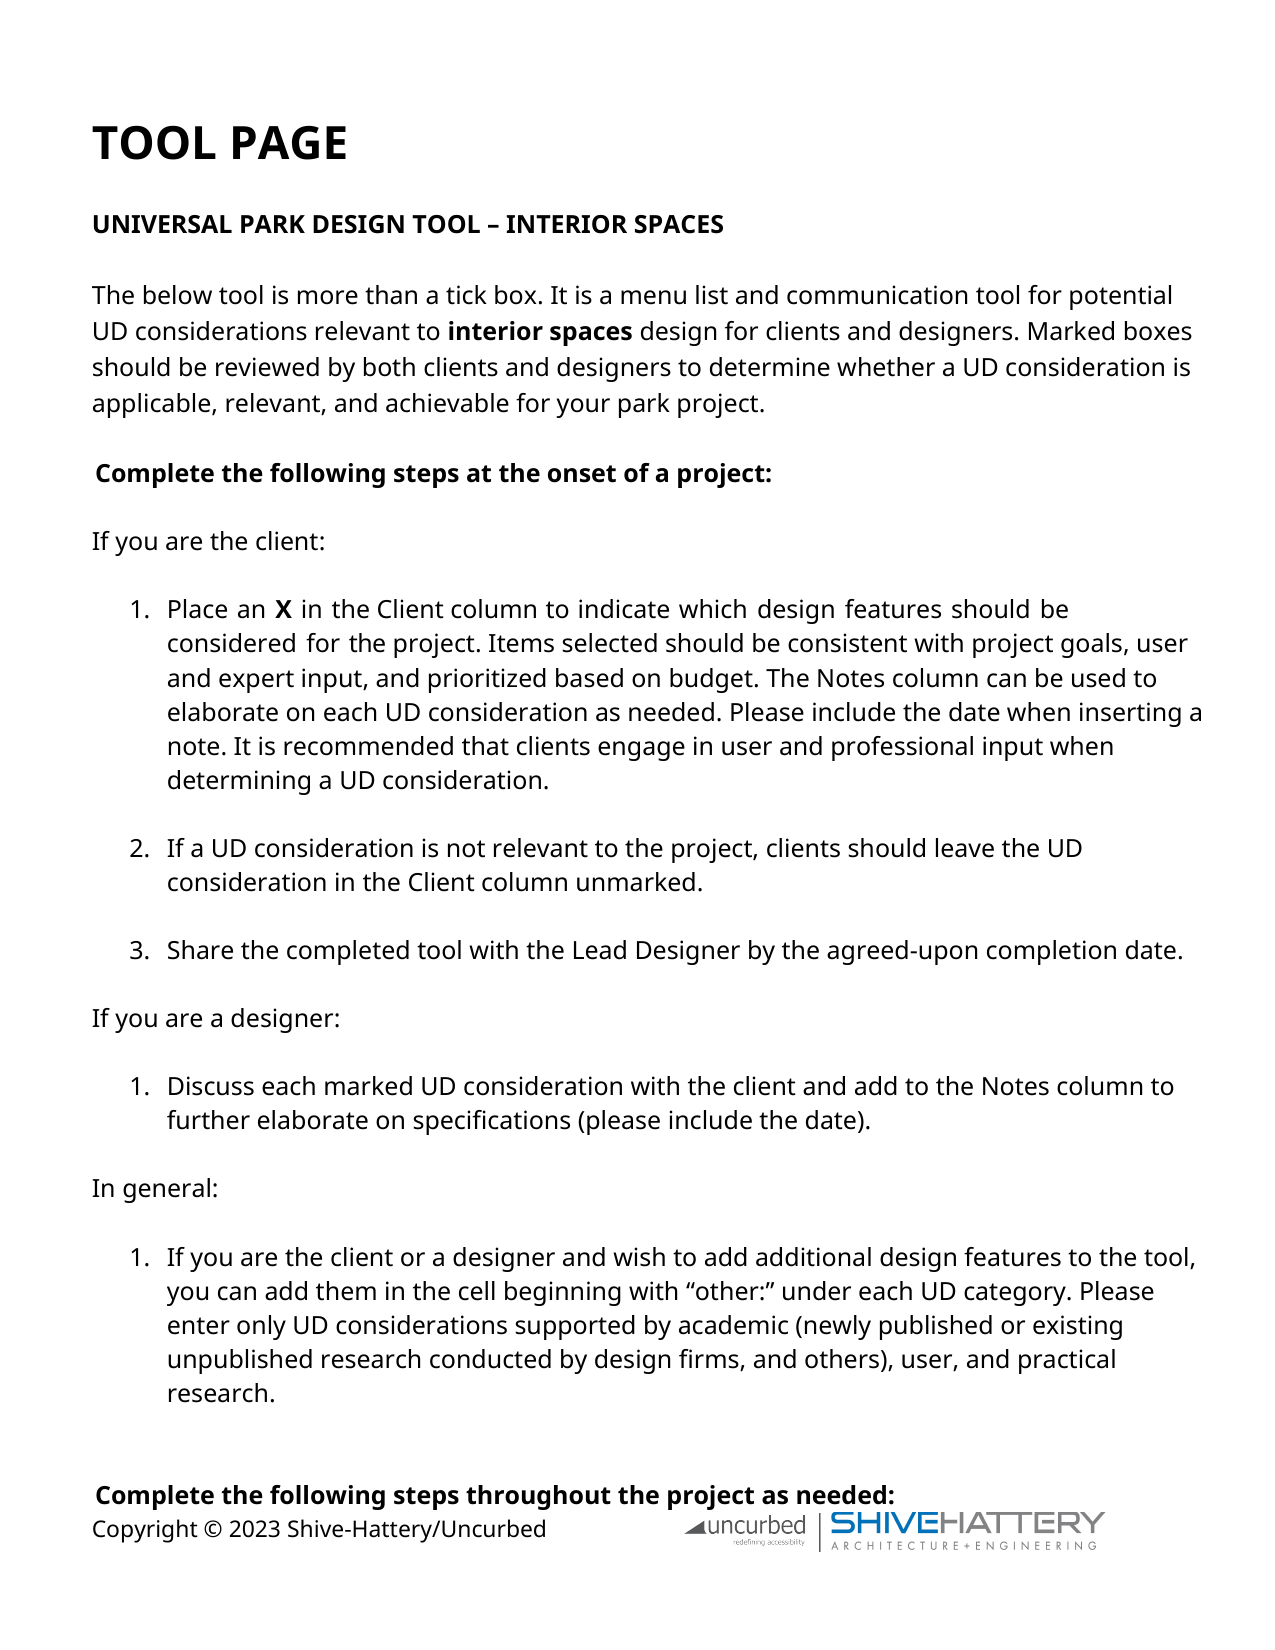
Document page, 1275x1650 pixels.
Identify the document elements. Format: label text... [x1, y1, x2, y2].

text Complete the following steps throughout the project as needed: [95, 1478, 1204, 1512]
list Share the completed tool with the Lead Designer by the agreed-upon completion date. [129, 933, 1204, 967]
list Discuss each marked UD consideration with the client and add to the Notes column to further elaborate on specifications (please include the date). [129, 1069, 1204, 1137]
list If a UD consideration is not relevant to the project, clients should leave the UD consideration in the Client column unmarked. [129, 831, 1204, 899]
list Place an X in the Client column to indicate which design features should be considered for the project. Items selected should be consistent with project goals, user and expert input, and prioritized based on budget. The Notes column can be used to elaborate on each UD consideration as needed. Please include the date when inserting a note. It is recommended that clients engage in user and professional input when determining a UD consideration. [129, 592, 1204, 796]
text If you are the client: [92, 524, 1204, 558]
text UNIVERSAL PARK DESIGN TOOL – INTERIOR SPACES [92, 207, 1204, 241]
list If you are the client or a designer and wish to add additional design features to the tool, you can add them in the cell beginning with “other:” under each UD category. Please enter only UD considerations supported by academic (newly published or existing unpublished research conducted by design firms, and others), user, and practical research. [129, 1239, 1204, 1409]
text Complete the following steps at the onset of a project: [95, 456, 1204, 490]
picture [672, 1512, 817, 1560]
text If you are a designer: [92, 1001, 1204, 1035]
text In general: [92, 1171, 1204, 1205]
picture [831, 1512, 1106, 1550]
text The below tool is more than a tick box. It is a menu list and communication tool for potential UD considerations relevant to interior spaces design for clients and designers. Marked boxes should be reviewed by both clients and designers to determine whether a UD consideration is applicable, relevant, and achievable for your park project. [92, 278, 1204, 420]
text TOOL PAGE [92, 110, 1204, 173]
